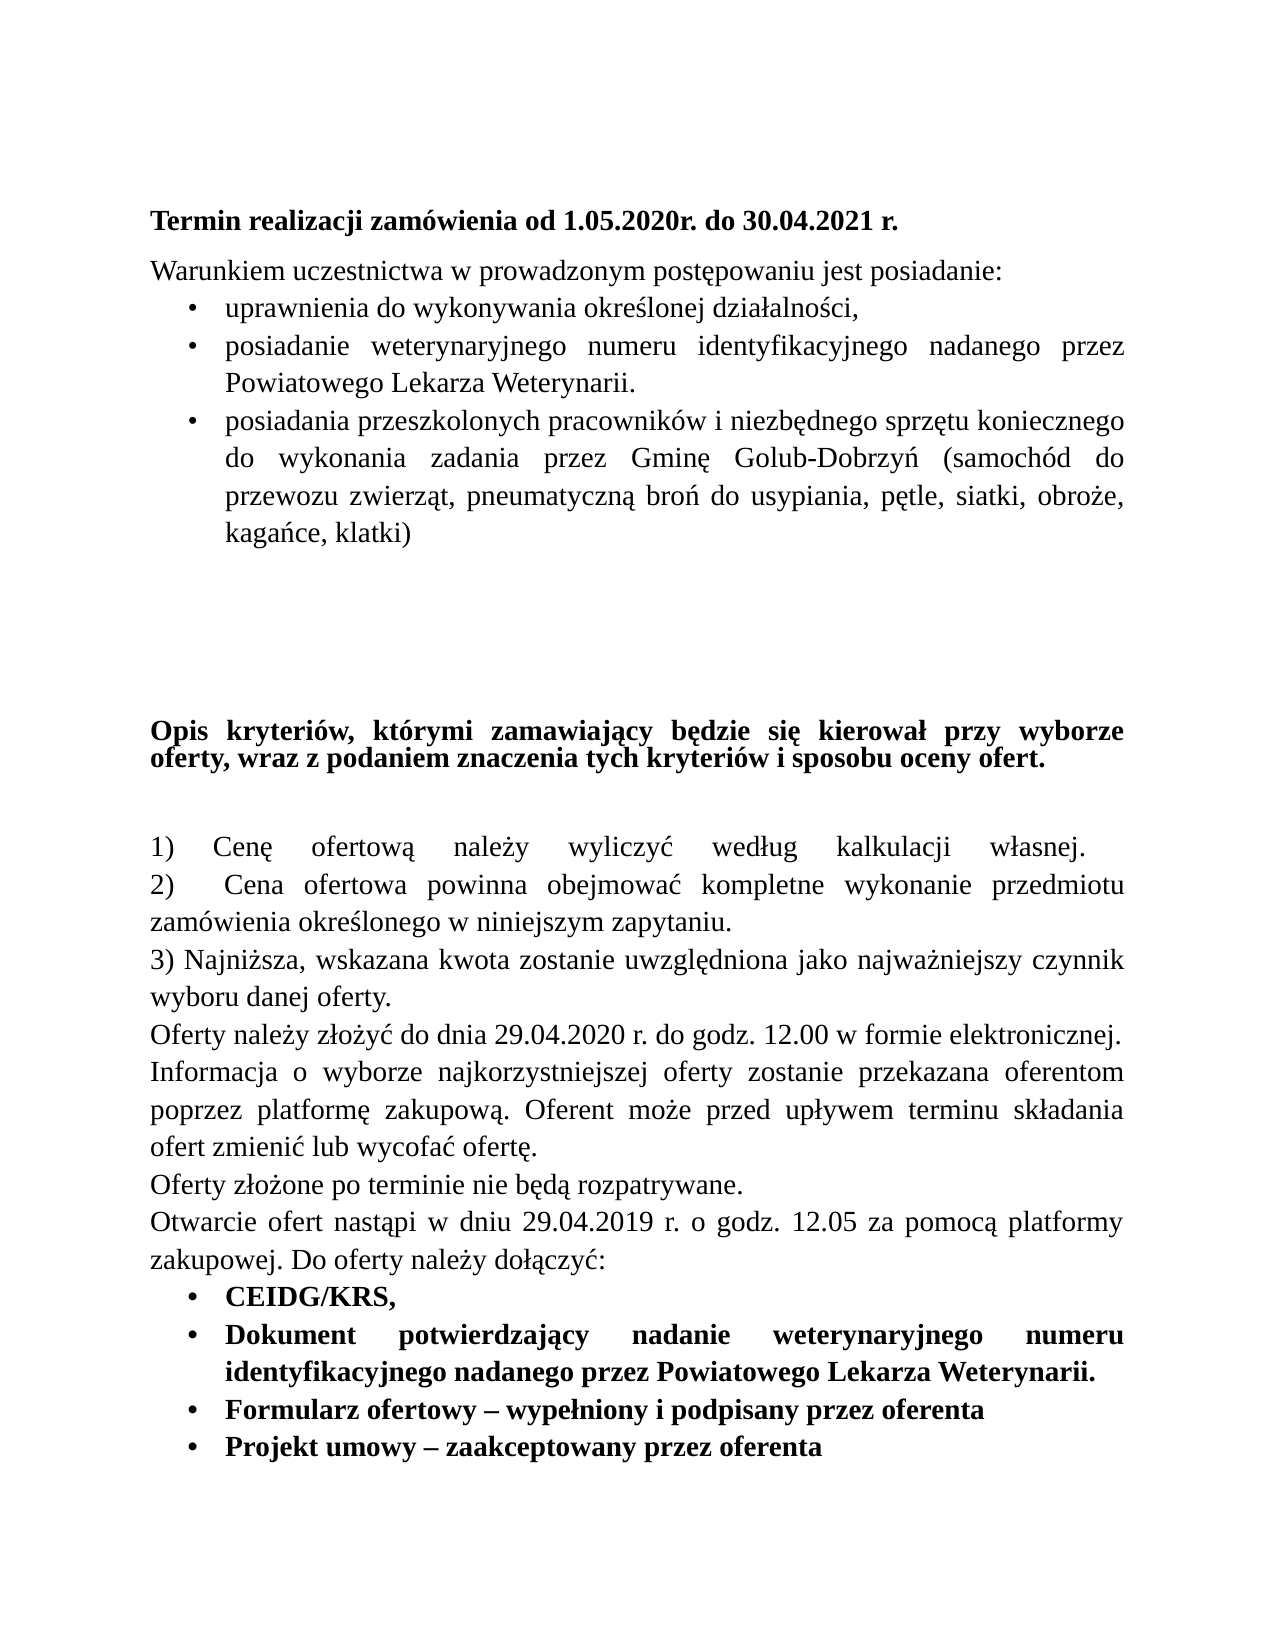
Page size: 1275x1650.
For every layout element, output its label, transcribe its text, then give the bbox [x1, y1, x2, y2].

list Formularz ofertowy – wypełniony i podpisany przez oferenta [187, 1389, 1125, 1427]
text Otwarcie ofert nastąpi w dniu 29.04.2019 r. o godz. 12.05 za pomocą platformy zakupowej. Do oferty należy dołączyć: [150, 1202, 1125, 1277]
text Oferty należy złożyć do dnia 29.04.2020 r. do godz. 12.00 w formie elektronicznej. [150, 1014, 1125, 1052]
list Projekt umowy – zaakceptowany przez oferenta [187, 1427, 1125, 1464]
list posiadania przeszkolonych pracowników i niezbędnego sprzętu koniecznego do wykonania zadania przez Gminę Golub-Dobrzyń (samochód do przewozu zwierząt, pneumatyczną broń do usypiania, pętle, siatki, obroże, kagańce, klatki) [187, 400, 1125, 550]
list Dokument potwierdzający nadanie weterynaryjnego numeru identyfikacyjnego nadanego przez Powiatowego Lekarza Weterynarii. [187, 1314, 1125, 1389]
text Termin realizacji zamówienia od 1.05.2020r. do 30.04.2021 r. [150, 200, 1125, 237]
list posiadanie weterynaryjnego numeru identyfikacyjnego nadanego przez Powiatowego Lekarza Weterynarii. [187, 325, 1125, 400]
list CEIDG/KRS, [187, 1277, 1125, 1314]
text Informacja o wyborze najkorzystniejszej oferty zostanie przekazana oferentom poprzez platformę zakupową. Oferent może przed upływem terminu składania ofert zmienić lub wycofać ofertę. [150, 1052, 1125, 1164]
text Oferty złożone po terminie nie będą rozpatrywane. [150, 1164, 1125, 1202]
text Warunkiem uczestnictwa w prowadzonym postępowaniu jest posiadanie: [150, 250, 1125, 287]
text 3) Najniższa, wskazana kwota zostanie uwzględniona jako najważniejszy czynnik wyboru danej oferty. [150, 939, 1125, 1014]
text 1) Cenę ofertową należy wyliczyć według kalkulacji własnej. 2) Cena ofertowa powinna obejmować kompletne wykonanie przedmiotu zamówienia określonego w niniejszym zapytaniu. [150, 827, 1125, 939]
text Opis kryteriów, którymi zamawiający będzie się kierował przy wyborze oferty, wraz z podaniem znaczenia tych kryteriów i sposobu oceny ofert. [150, 718, 1125, 772]
list uprawnienia do wykonywania określonej działalności, [187, 287, 1125, 325]
